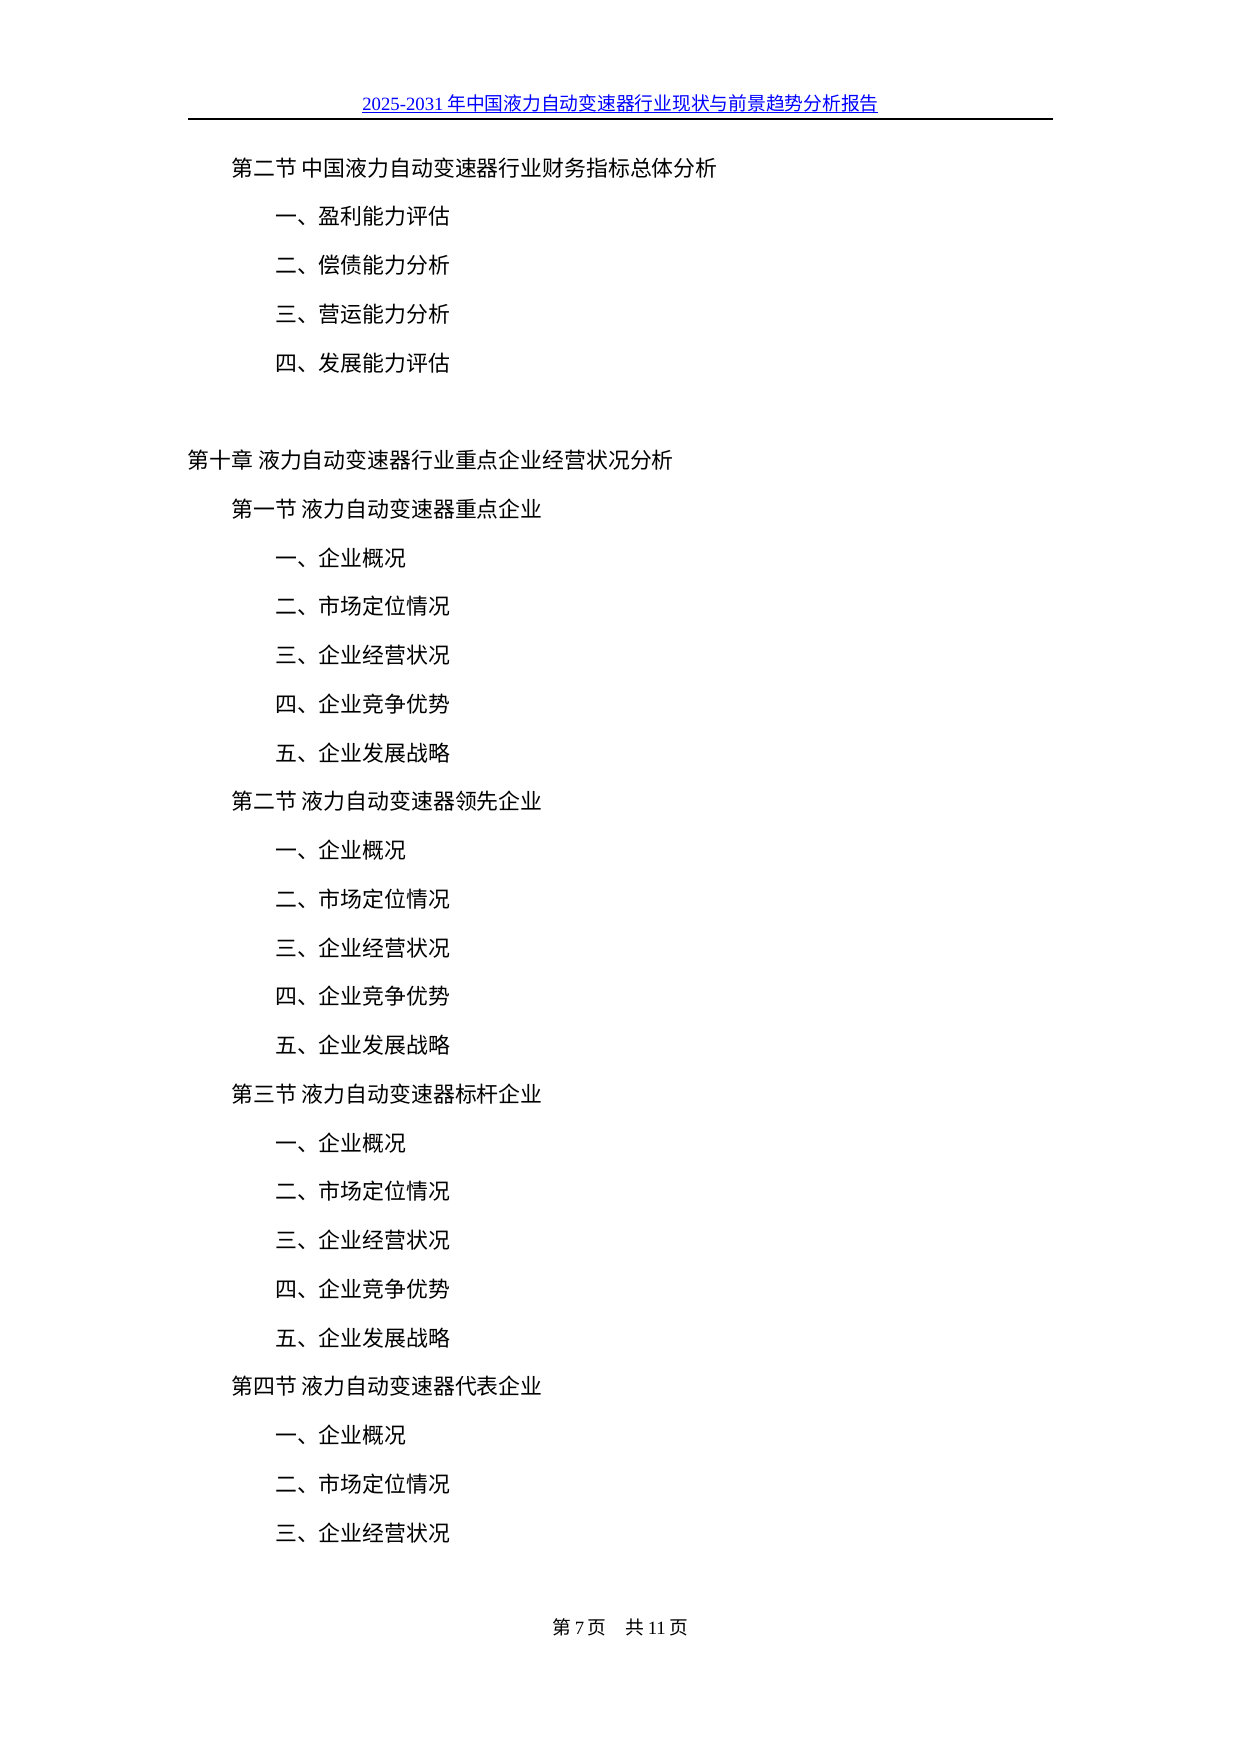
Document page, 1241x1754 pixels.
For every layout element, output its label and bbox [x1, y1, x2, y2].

text [187, 150, 1053, 1548]
